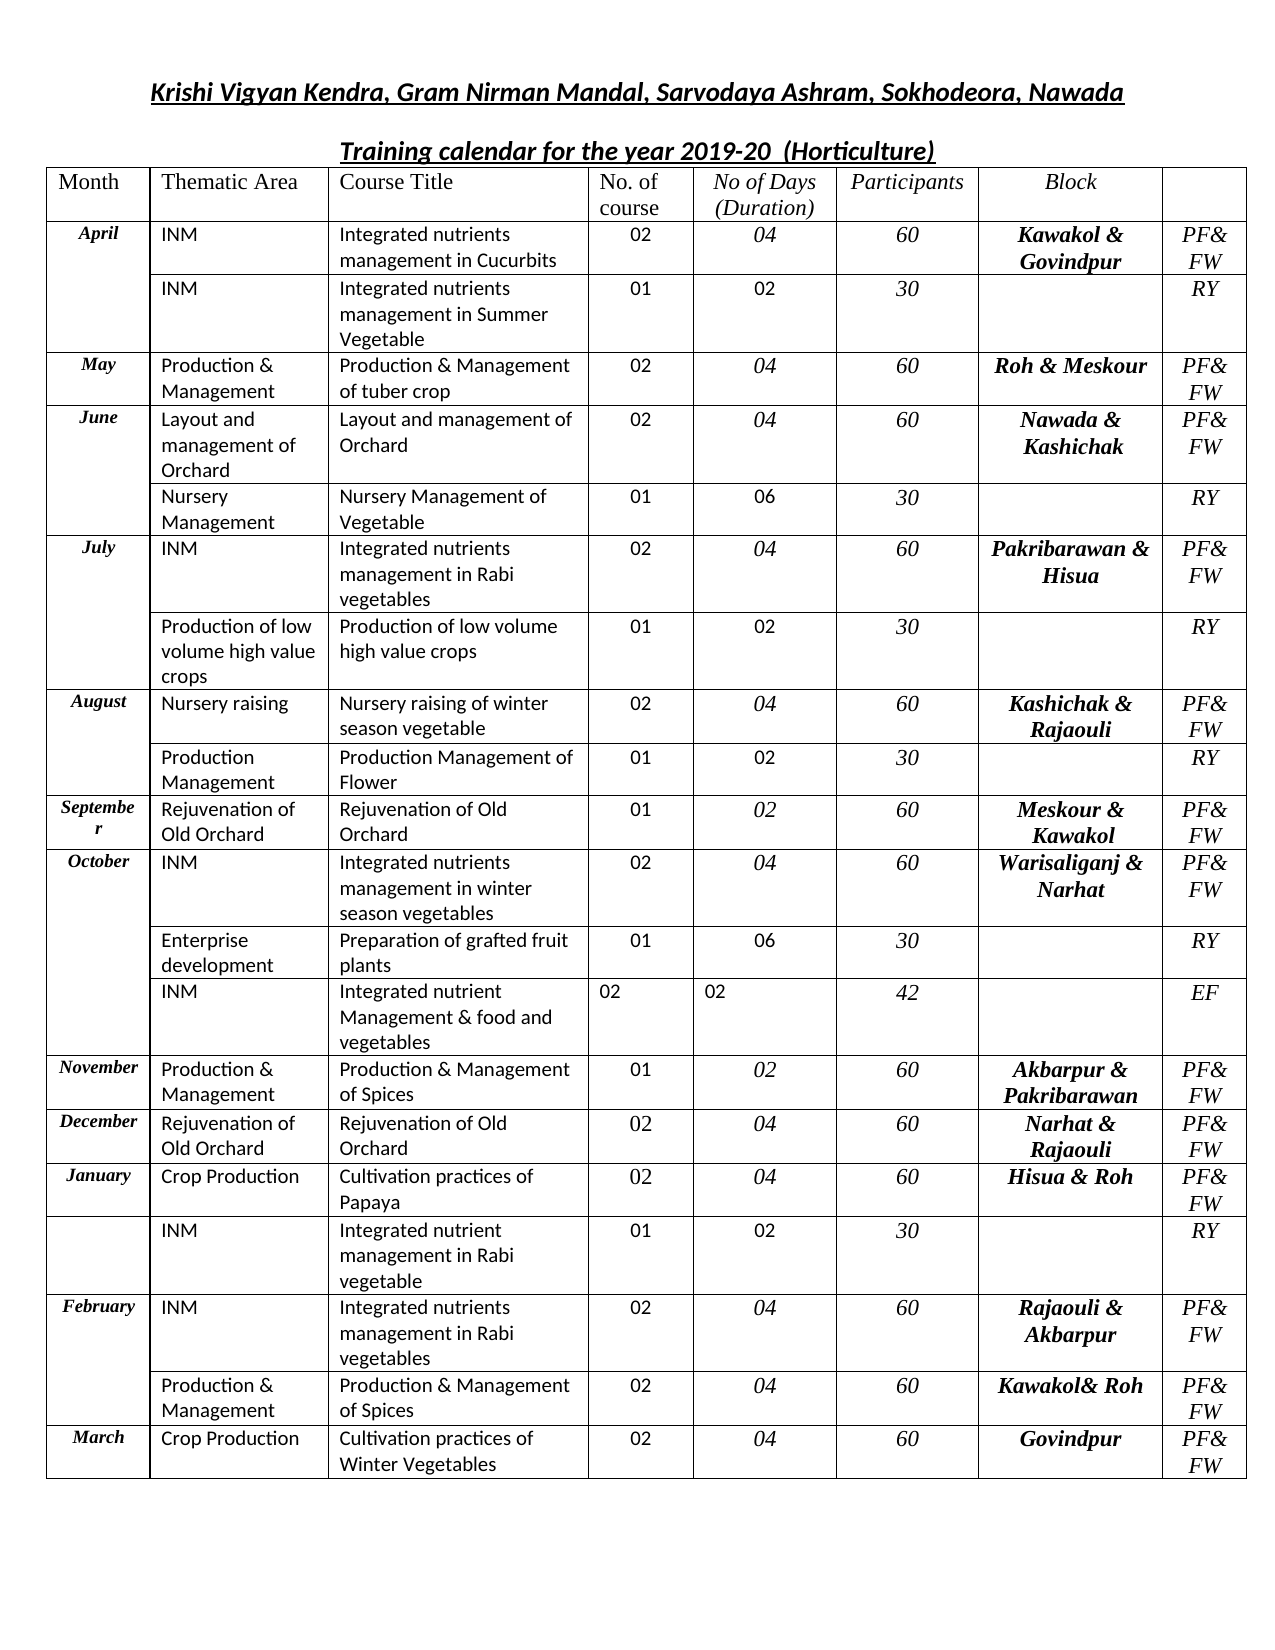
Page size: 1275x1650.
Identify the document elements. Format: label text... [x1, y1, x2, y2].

table_cell 60 [837, 406, 978, 483]
table_cell [979, 484, 1162, 534]
table_cell Production & Management of Spices [329, 1056, 588, 1109]
table_cell Production Management of Flower [329, 744, 588, 795]
table_cell Integrated nutrient Management & food and vegetables [329, 979, 588, 1055]
table_cell November [47, 1056, 149, 1109]
table_cell 60 [837, 1056, 978, 1109]
table_cell Rejuvenation of Old Orchard [329, 796, 588, 848]
table_cell 01 [589, 796, 693, 848]
table_cell 02 [694, 1217, 836, 1293]
table_cell 02 [589, 222, 693, 274]
table_cell 30 [837, 275, 978, 352]
table_cell 01 [589, 613, 693, 689]
table_cell Akbarpur & Pakribarawan [979, 1056, 1162, 1109]
table_cell PF& FW [1163, 1164, 1246, 1216]
table_cell Integrated nutrients management in winter season vegetables [329, 850, 588, 926]
table_cell 02 [589, 1426, 693, 1478]
table_cell 01 [589, 1217, 693, 1293]
table_cell [979, 275, 1162, 352]
table_cell 02 [589, 536, 693, 612]
table_header Thematic Area [151, 168, 328, 221]
table_cell Rejuvenation of Old Orchard [151, 796, 328, 848]
table_cell 01 [589, 1056, 693, 1109]
table_cell Integrated nutrients management in Cucurbits [329, 222, 588, 274]
table_cell Layout and management of Orchard [329, 406, 588, 483]
table_cell Enterprise development [151, 927, 328, 978]
table_cell Layout and management of Orchard [151, 406, 328, 483]
table_cell Nursery Management [151, 484, 328, 534]
table_cell Roh & Meskour [979, 353, 1162, 405]
table_cell Nawada & Kashichak [979, 406, 1162, 483]
table_cell Production & Management of Spices [329, 1372, 588, 1424]
table_cell [979, 1217, 1162, 1293]
table_cell 04 [694, 1426, 836, 1478]
table_cell Narhat & Rajaouli [979, 1110, 1162, 1162]
table_cell 60 [837, 1372, 978, 1424]
table_cell 60 [837, 850, 978, 926]
table_cell 02 [589, 979, 693, 1055]
table_cell Cultivation practices of Papaya [329, 1164, 588, 1216]
table_cell [979, 927, 1162, 978]
table_cell September [47, 796, 149, 848]
table_cell 60 [837, 796, 978, 848]
table_cell 02 [694, 275, 836, 352]
table_cell 04 [694, 850, 836, 926]
table_cell PF& FW [1163, 536, 1246, 612]
table_cell Kawakol& Roh [979, 1372, 1162, 1424]
table_cell Govindpur [979, 1426, 1162, 1478]
table_cell PF& FW [1163, 850, 1246, 926]
table_cell PF& FW [1163, 222, 1246, 274]
table_cell 60 [837, 1295, 978, 1371]
table_cell 01 [589, 484, 693, 534]
table_header Month [47, 168, 149, 221]
table_cell RY [1163, 613, 1246, 689]
table_cell INM [151, 536, 328, 612]
table_cell 04 [694, 406, 836, 483]
table_cell INM [151, 275, 328, 352]
table_cell PF& FW [1163, 1426, 1246, 1478]
table_cell January [47, 1164, 149, 1216]
table_cell Nursery Management of Vegetable [329, 484, 588, 534]
table_cell Rejuvenation of Old Orchard [329, 1110, 588, 1162]
table_cell INM [151, 222, 328, 274]
table_header No of Days (Duration) [694, 168, 836, 221]
table_cell Hisua & Roh [979, 1164, 1162, 1216]
table_cell Integrated nutrient management in Rabi vegetable [329, 1217, 588, 1293]
table_cell 02 [694, 613, 836, 689]
table_cell Production & Management [151, 1056, 328, 1109]
table_cell Warisaliganj & Narhat [979, 850, 1162, 926]
table_cell Production & Management [151, 353, 328, 405]
table_cell 02 [589, 1295, 693, 1371]
table_cell 60 [837, 1164, 978, 1216]
table_cell Nursery raising of winter season vegetable [329, 690, 588, 743]
table_cell Integrated nutrients management in Rabi vegetables [329, 536, 588, 612]
table_cell [979, 744, 1162, 795]
table_cell December [47, 1110, 149, 1162]
table_header Participants [837, 168, 978, 221]
table_cell RY [1163, 927, 1246, 978]
table_cell Meskour & Kawakol [979, 796, 1162, 848]
table_cell April [47, 222, 149, 352]
table_cell 02 [694, 979, 836, 1055]
table_cell 04 [694, 536, 836, 612]
table_cell RY [1163, 275, 1246, 352]
table_cell PF& FW [1163, 796, 1246, 848]
table_cell PF& FW [1163, 406, 1246, 483]
table_cell 02 [589, 1164, 693, 1216]
table_cell RY [1163, 744, 1246, 795]
table_cell August [47, 690, 149, 795]
table_cell 02 [589, 690, 693, 743]
table_cell INM [151, 1217, 328, 1293]
table_cell EF [1163, 979, 1246, 1055]
table_cell 04 [694, 1110, 836, 1162]
table_header [1163, 168, 1246, 221]
table_cell Integrated nutrients management in Rabi vegetables [329, 1295, 588, 1371]
table_cell 02 [589, 850, 693, 926]
table_cell 02 [694, 744, 836, 795]
table_cell October [47, 850, 149, 1055]
table_cell Production of low volume high value crops [329, 613, 588, 689]
table_cell February [47, 1295, 149, 1424]
table_cell 60 [837, 222, 978, 274]
table_cell INM [151, 979, 328, 1055]
table_cell INM [151, 850, 328, 926]
table_cell Nursery raising [151, 690, 328, 743]
table_cell 04 [694, 1295, 836, 1371]
table_cell 30 [837, 927, 978, 978]
table_cell Preparation of grafted fruit plants [329, 927, 588, 978]
table_cell [979, 979, 1162, 1055]
table_cell Integrated nutrients management in Summer Vegetable [329, 275, 588, 352]
table_cell RY [1163, 484, 1246, 534]
table_cell 42 [837, 979, 978, 1055]
table_cell 02 [589, 353, 693, 405]
table_cell July [47, 536, 149, 689]
table_cell [979, 613, 1162, 689]
table_cell PF& FW [1163, 1056, 1246, 1109]
table_cell 30 [837, 744, 978, 795]
table_cell 30 [837, 1217, 978, 1293]
table_cell 04 [694, 222, 836, 274]
table_cell 02 [694, 1056, 836, 1109]
table_cell PF& FW [1163, 1110, 1246, 1162]
table_cell 02 [589, 1372, 693, 1424]
table_cell [47, 1217, 149, 1293]
table_cell 02 [589, 406, 693, 483]
table_cell Rejuvenation of Old Orchard [151, 1110, 328, 1162]
table_cell March [47, 1426, 149, 1478]
table_cell Rajaouli & Akbarpur [979, 1295, 1162, 1371]
table_cell 04 [694, 1372, 836, 1424]
table_cell 60 [837, 690, 978, 743]
table_cell Pakribarawan & Hisua [979, 536, 1162, 612]
table_cell Production & Management of tuber crop [329, 353, 588, 405]
table_cell Crop Production [151, 1426, 328, 1478]
table_cell RY [1163, 1217, 1246, 1293]
table_cell 06 [694, 927, 836, 978]
table_cell Production & Management [151, 1372, 328, 1424]
table_cell 60 [837, 536, 978, 612]
table_cell INM [151, 1295, 328, 1371]
table_cell Production Management [151, 744, 328, 795]
table_cell 01 [589, 275, 693, 352]
table_cell 02 [694, 796, 836, 848]
table_cell 01 [589, 927, 693, 978]
table_cell Cultivation practices of Winter Vegetables [329, 1426, 588, 1478]
table_cell 01 [589, 744, 693, 795]
table_cell PF& FW [1163, 1372, 1246, 1424]
table_header No. of course [589, 168, 693, 221]
table_cell PF& FW [1163, 353, 1246, 405]
table_cell Production of low volume high value crops [151, 613, 328, 689]
table_cell May [47, 353, 149, 405]
table_cell Kawakol & Govindpur [979, 222, 1162, 274]
table_cell PF& FW [1163, 690, 1246, 743]
table_cell 04 [694, 353, 836, 405]
table_cell 06 [694, 484, 836, 534]
table_cell 60 [837, 1426, 978, 1478]
table_cell PF& FW [1163, 1295, 1246, 1371]
table_cell 04 [694, 1164, 836, 1216]
table_cell 02 [589, 1110, 693, 1162]
table_cell 04 [694, 690, 836, 743]
table_cell Crop Production [151, 1164, 328, 1216]
table_header Block [979, 168, 1162, 221]
table_cell 30 [837, 613, 978, 689]
table_header Course Title [329, 168, 588, 221]
table_cell Kashichak & Rajaouli [979, 690, 1162, 743]
table_cell 60 [837, 1110, 978, 1162]
table_cell June [47, 406, 149, 534]
table_cell 30 [837, 484, 978, 534]
table_cell 60 [837, 353, 978, 405]
